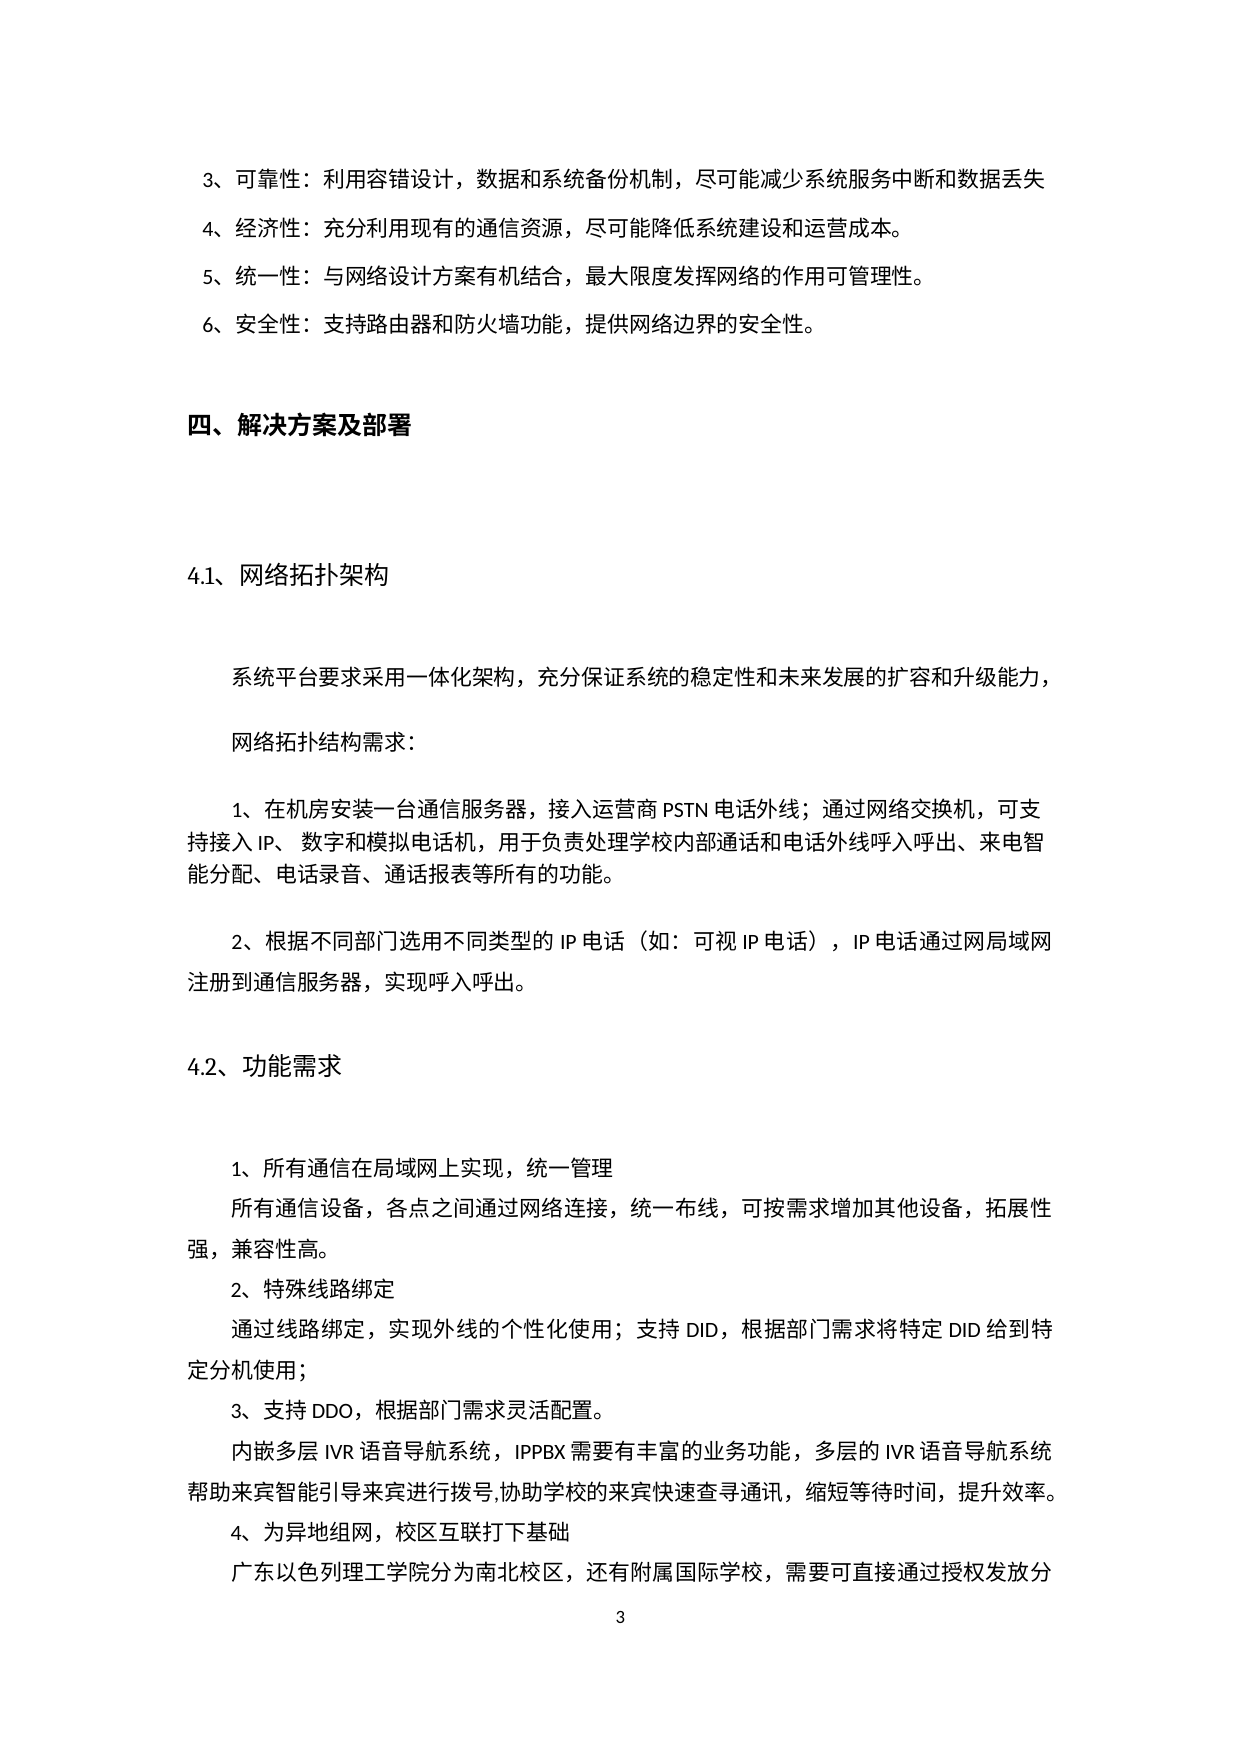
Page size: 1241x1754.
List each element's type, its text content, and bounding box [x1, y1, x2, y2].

subtitle 4.2、功能需求 [187, 1032, 1053, 1097]
text 1、在机房安装一台通信服务器，接入运营商PSTN电话外线；通过网络交换机，可支持接入IP、 数字和模拟电话机，用于负责处理学校内部通话和电话外线呼入呼出、来电智能分配、电话录音、通话报表等所有的功能。 [187, 792, 1053, 889]
list 系统平台要求采用一体化架构，充分保证系统的稳定性和未来发展的扩容和升级能力， [187, 660, 1053, 692]
text 通过线路绑定，实现外线的个性化使用；支持DID，根据部门需求将特定DID给到特定分机使用； [187, 1312, 1053, 1385]
text 4、经济性：充分利用现有的通信资源，尽可能降低系统建设和运营成本。 [187, 210, 1053, 243]
text 所有通信设备，各点之间通过网络连接，统一布线，可按需求增加其他设备，拓展性强，兼容性高。 [187, 1191, 1053, 1264]
text 3、可靠性：利用容错设计，数据和系统备份机制，尽可能减少系统服务中断和数据丢失 [187, 162, 1053, 194]
text 网络拓扑结构需求： [187, 725, 1053, 757]
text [187, 1555, 1053, 1587]
text 3、支持DDO，根据部门需求灵活配置。 [187, 1393, 1053, 1426]
text 6、安全性：支持路由器和防火墙功能，提供网络边界的安全性。 [187, 307, 1053, 339]
subtitle 4.1、网络拓扑架构 [187, 541, 1053, 606]
text 内嵌多层IVR语音导航系统，IPPBX需要有丰富的业务功能，多层的IVR语音导航系统帮助来宾智能引导来宾进行拨号,协助学校的来宾快速查寻通讯，缩短等待时间，提升效率。 [187, 1433, 1053, 1507]
text 2、特殊线路绑定 [187, 1272, 1053, 1304]
text 1、所有通信在局域网上实现，统一管理 [187, 1150, 1053, 1183]
text 2、根据不同部门选用不同类型的IP电话（如：可视IP电话），IP电话通过网局域网注册到通信服务器，实现呼入呼出。 [187, 923, 1053, 997]
subtitle 四、解决方案及部署 [187, 391, 1053, 456]
text 5、统一性：与网络设计方案有机结合，最大限度发挥网络的作用可管理性。 [187, 259, 1053, 291]
text 4、为异地组网，校区互联打下基础 [187, 1514, 1053, 1547]
